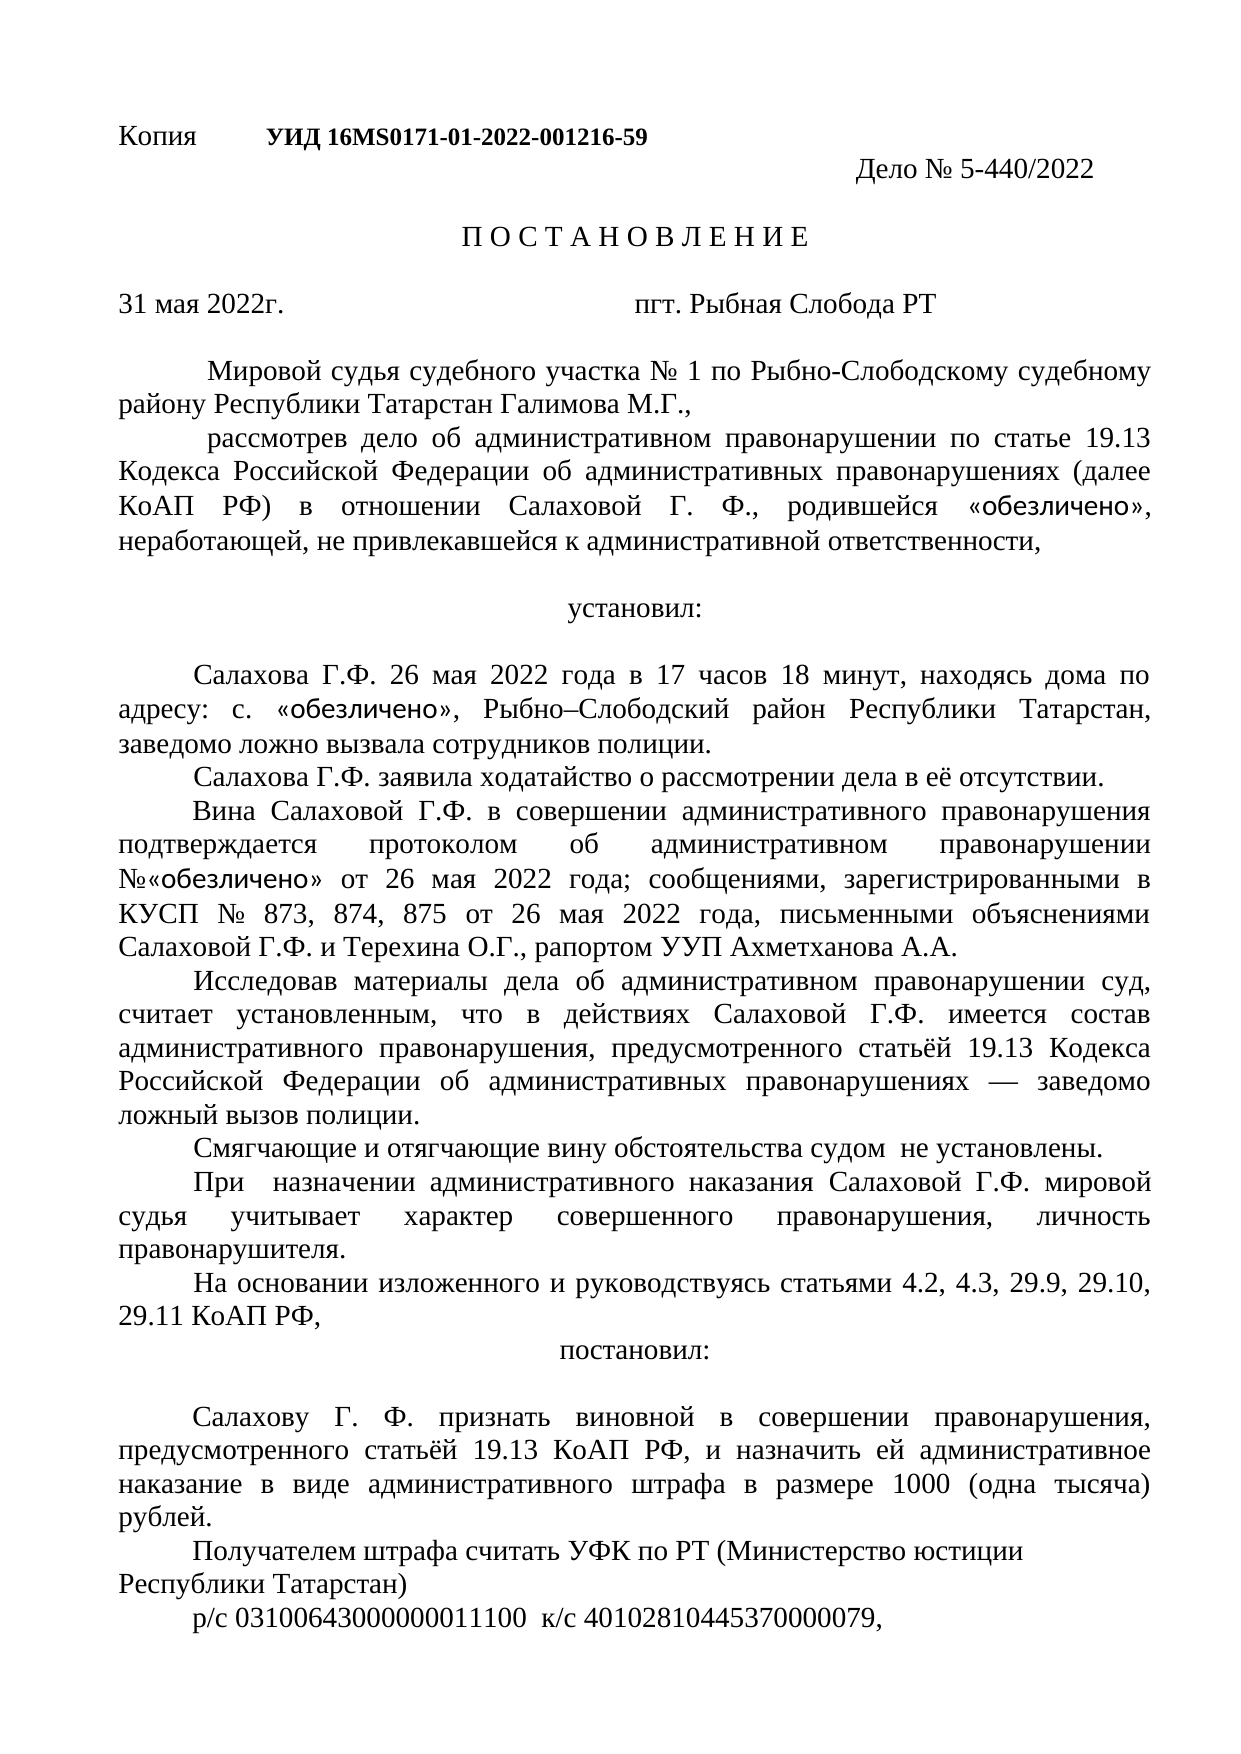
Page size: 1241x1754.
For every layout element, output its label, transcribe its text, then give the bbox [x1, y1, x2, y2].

text Вина Салаховой Г.Ф. в совершении административного правонарушения подтверждается протоколом об административном правонарушении №«обезличено» от 26 мая 2022 года; сообщениями, зарегистрированными в КУСП № 873, 874, 875 от 26 мая 2022 года, письменными объяснениями Салаховой Г.Ф. и Терехина О.Г., рапортом УУП Ахметханова А.А. [118, 793, 1152, 963]
text Салахова Г.Ф. 26 мая 2022 года в 17 часов 18 минут, находясь дома по адресу: с. «обезличено», Рыбно–Слободский район Республики Татарстан, заведомо ложно вызвала сотрудников полиции. [118, 657, 1152, 759]
title Дело № 5-440/2022 [782, 152, 1152, 185]
text рассмотрев дело об административном правонарушении по статье 19.13 Кодекса Российской Федерации об административных правонарушениях (далее КоАП РФ) в отношении Салаховой Г. Ф., родившейся «обезличено», неработающей, не привлекавшейся к административной ответственности, [118, 420, 1152, 556]
text Исследовав материалы дела об административном правонарушении суд, считает установленным, что в действиях Салаховой Г.Ф. имеется состав административного правонарушения, предусмотренного статьёй 19.13 Кодекса Российской Федерации об административных правонарушениях — заведомо ложный вызов полиции. [118, 963, 1152, 1131]
text Салахову Г. Ф. признать виновной в совершении правонарушения, предусмотренного статьёй 19.13 КоАП РФ, и назначить ей административное наказание в виде административного штрафа в размере 1000 (одна тысяча) рублей. [118, 1399, 1152, 1533]
text Смягчающие и отягчающие вину обстоятельства судом не установлены. [118, 1131, 1152, 1164]
title П О С Т А Н О В Л Е Н И Е [118, 219, 1152, 252]
text Салахова Г.Ф. заявила ходатайство о рассмотрении дела в её отсутствии. [118, 759, 1152, 793]
text При назначении административного наказания Салаховой Г.Ф. мировой судья учитывает характер совершенного правонарушения, личность правонарушителя. [118, 1164, 1152, 1265]
text Мировой судья судебного участка № 1 по Рыбно-Слободскому судебному району Республики Татарстан Галимова М.Г., [118, 353, 1152, 420]
text р/с 03100643000000011100 к/с 40102810445370000079, [118, 1600, 1152, 1634]
text установил: [118, 590, 1152, 623]
text постановил: [118, 1332, 1152, 1365]
title Копия УИД 16MS0171-01-2022-001216-59 [118, 118, 1152, 152]
text 31 мая 2022г. пгт. Рыбная Слобода РТ [118, 286, 1152, 319]
text На основании изложенного и руководствуясь статьями 4.2, 4.3, 29.9, 29.10, 29.11 КоАП РФ, [118, 1265, 1152, 1332]
text Получателем штрафа считать УФК по РТ (Министерство юстиции Республики Татарстан) [118, 1533, 1152, 1600]
